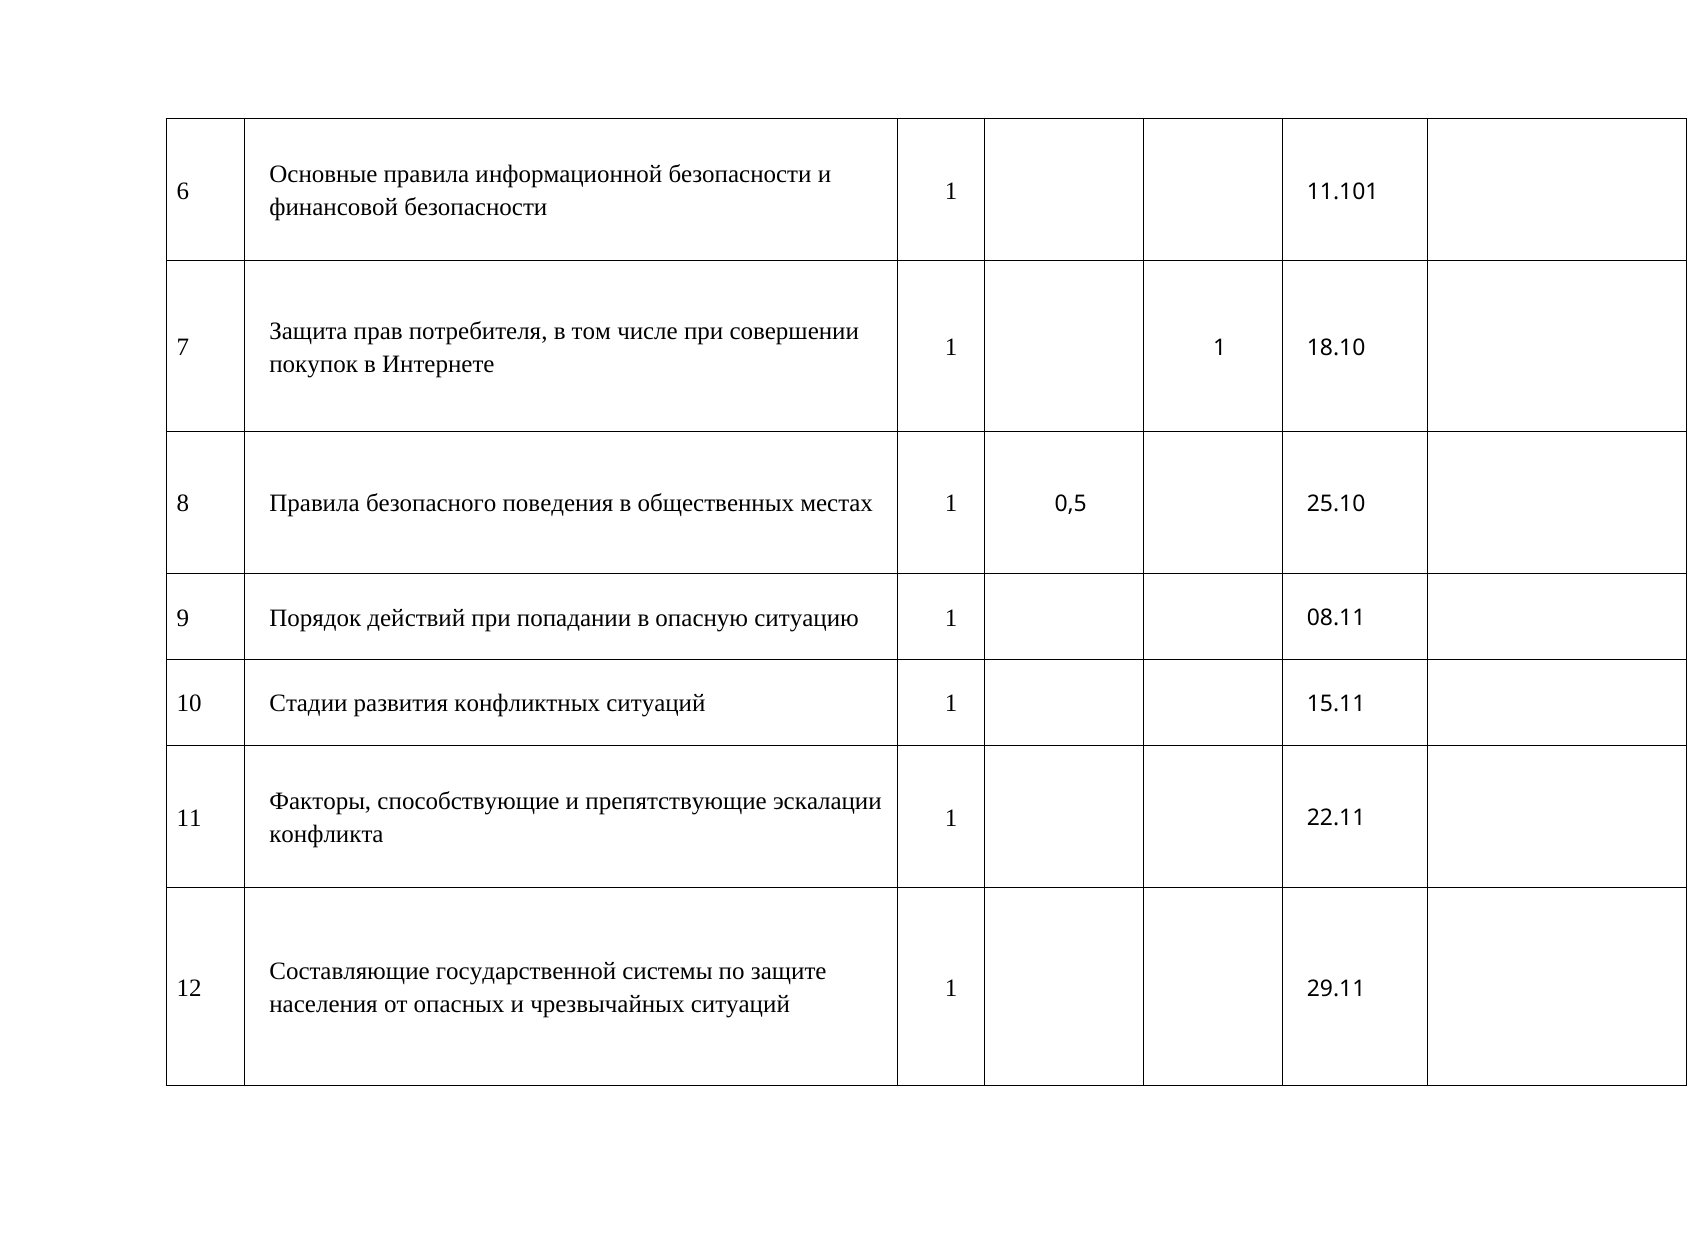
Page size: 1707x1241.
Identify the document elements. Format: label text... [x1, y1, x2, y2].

table_cell [1144, 888, 1282, 1085]
table_cell 1 [898, 432, 984, 573]
table_cell 08.11 [1283, 574, 1427, 659]
table_cell 0,5 [985, 432, 1143, 573]
table_cell [1428, 119, 1686, 260]
table_cell [985, 574, 1143, 659]
table_cell Факторы, способствующие и препятствующие эскалации конфликта [245, 746, 897, 887]
table_cell Правила безопасного поведения в общественных местах [245, 432, 897, 573]
table_cell 12 [167, 888, 244, 1085]
table_cell 1 [898, 119, 984, 260]
table_cell [1144, 432, 1282, 573]
table_cell Порядок действий при попадании в опасную ситуацию [245, 574, 897, 659]
table_cell [985, 660, 1143, 745]
table_cell [985, 888, 1143, 1085]
table_cell 7 [167, 261, 244, 431]
table_cell 29.11 [1283, 888, 1427, 1085]
table_cell 6 [167, 119, 244, 260]
table_cell [1428, 746, 1686, 887]
table_cell 9 [167, 574, 244, 659]
table_cell 1 [1144, 261, 1282, 431]
table_cell 10 [167, 660, 244, 745]
table_cell [1428, 261, 1686, 431]
table_cell 1 [898, 888, 984, 1085]
table_cell 15.11 [1283, 660, 1427, 745]
table_cell [985, 746, 1143, 887]
table_cell 1 [898, 746, 984, 887]
table_cell [1428, 432, 1686, 573]
table_cell 25.10 [1283, 432, 1427, 573]
table_cell 11.101 [1283, 119, 1427, 260]
table_cell 11 [167, 746, 244, 887]
table_cell 18.10 [1283, 261, 1427, 431]
table_cell Защита прав потребителя, в том числе при совершении покупок в Интернете [245, 261, 897, 431]
table_cell [1144, 746, 1282, 887]
table_cell [1144, 119, 1282, 260]
table_cell Составляющие государственной системы по защите населения от опасных и чрезвычайных ситуаций [245, 888, 897, 1085]
table_cell [1428, 574, 1686, 659]
table_cell [985, 261, 1143, 431]
table_cell 1 [898, 574, 984, 659]
table_cell 22.11 [1283, 746, 1427, 887]
table_cell [985, 119, 1143, 260]
table_cell Основные правила информационной безопасности и финансовой безопасности [245, 119, 897, 260]
table_cell 1 [898, 660, 984, 745]
table_cell 1 [898, 261, 984, 431]
table_cell 8 [167, 432, 244, 573]
table_cell [1144, 660, 1282, 745]
table_cell [1144, 574, 1282, 659]
table_cell [1428, 660, 1686, 745]
table_cell Стадии развития конфликтных ситуаций [245, 660, 897, 745]
table_cell [1428, 888, 1686, 1085]
